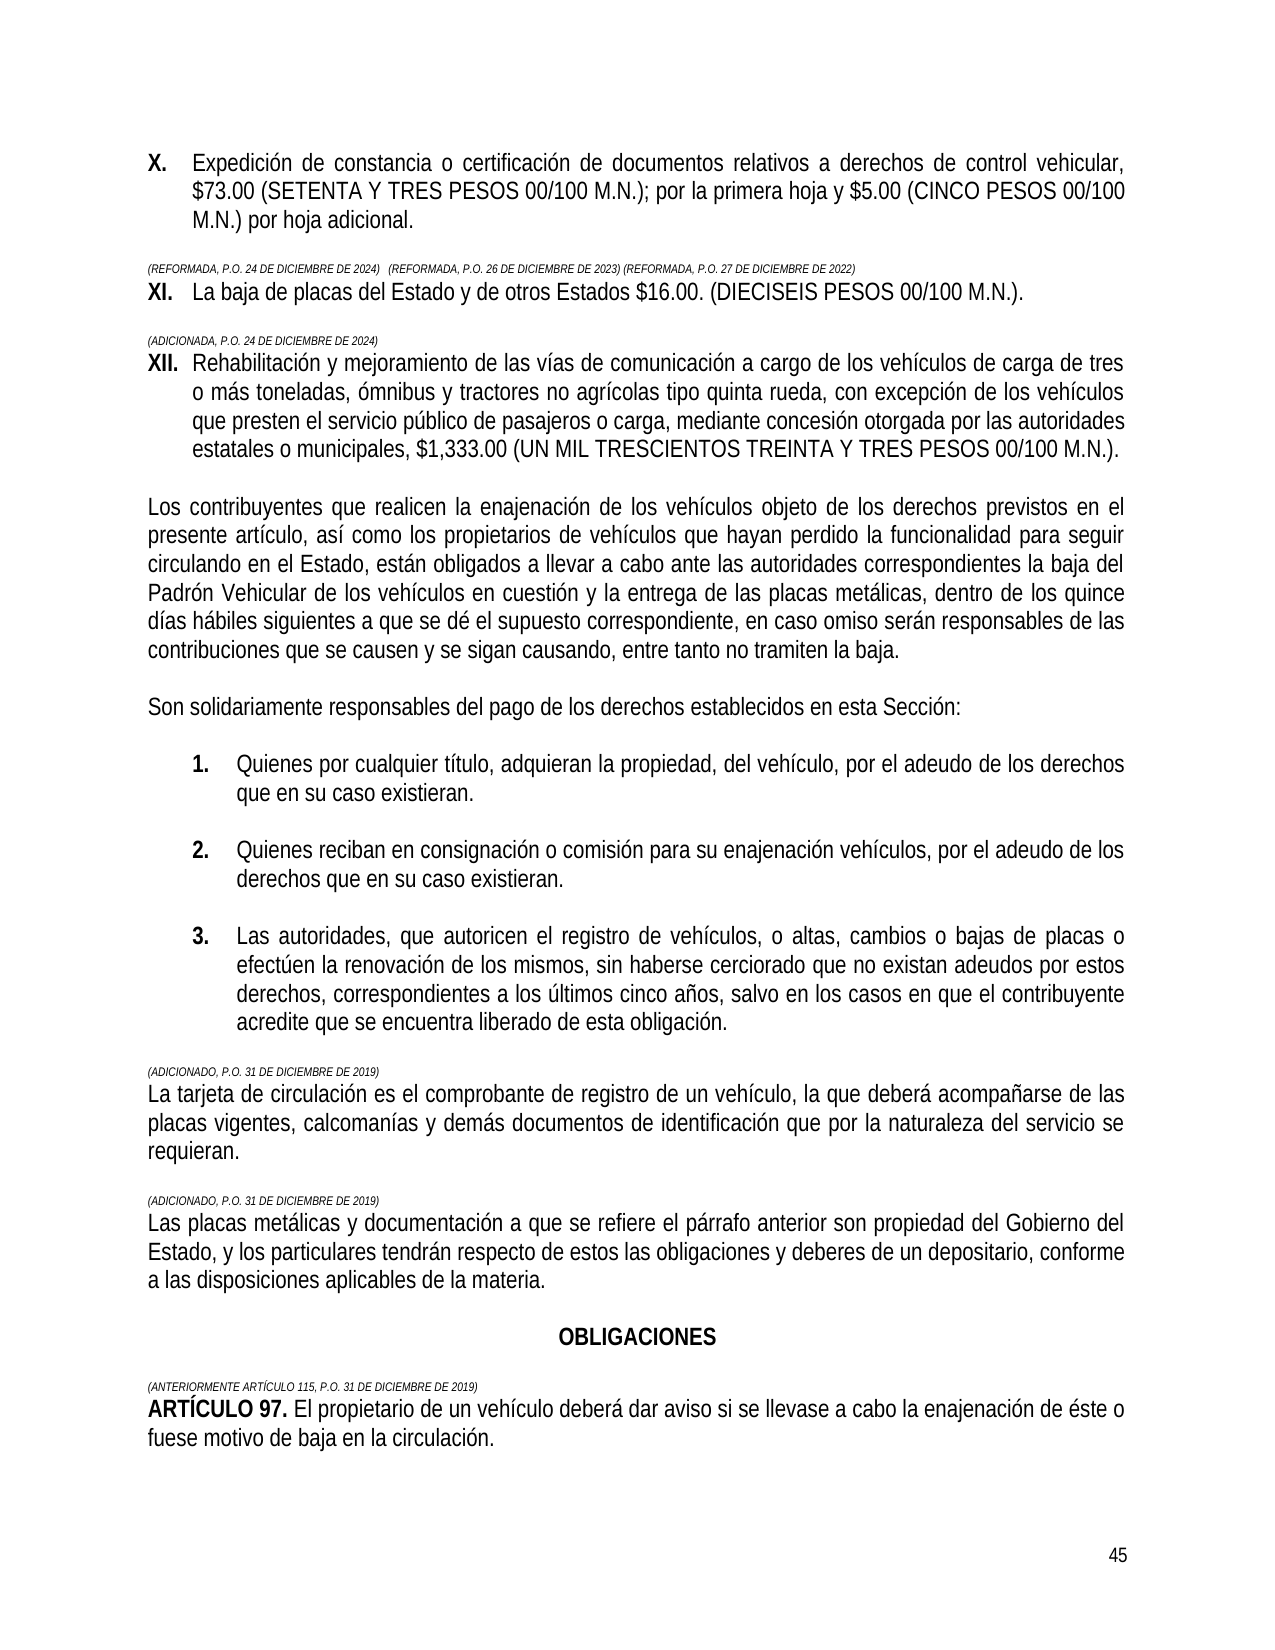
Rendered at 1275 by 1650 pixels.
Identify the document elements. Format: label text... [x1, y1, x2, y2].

text X. Expedición de constancia o certificación de documentos relativos a derechos de control vehicular, $73.00 (SETENTA Y TRES PESOS 00/100 M.N.); por la primera hoja y $5.00 (CINCO PESOS 00/100 M.N.) por hoja adicional. [148, 148, 1127, 234]
text Son solidariamente responsables del pago de los derechos establecidos en esta Sección: [148, 692, 1127, 721]
text (ADICIONADO, P.O. 31 DE DICIEMBRE DE 2019) [148, 1193, 1127, 1208]
text 3. Las autoridades, que autoricen el registro de vehículos, o altas, cambios o bajas de placas o efectúen la renovación de los mismos, sin haberse cerciorado que no existan adeudos por estos derechos, correspondientes a los últimos cinco años, salvo en los casos en que el contribuyente acredite que se encuentra liberado de esta obligación. [192, 921, 1127, 1036]
text ARTÍCULO 97. El propietario de un vehículo deberá dar aviso si se llevase a cabo la enajenación de éste o fuese motivo de baja en la circulación. [148, 1394, 1127, 1451]
text (ADICIONADA, P.O. 24 DE DICIEMBRE DE 2024) [148, 334, 1127, 348]
text (ADICIONADO, P.O. 31 DE DICIEMBRE DE 2019) [148, 1064, 1127, 1079]
text (ANTERIORMENTE ARTÍCULO 115, P.O. 31 DE DICIEMBRE DE 2019) [148, 1380, 1127, 1394]
text 1. Quienes por cualquier título, adquieran la propiedad, del vehículo, por el adeudo de los derechos que en su caso existieran. [192, 749, 1127, 807]
text 2. Quienes reciban en consignación o comisión para su enajenación vehículos, por el adeudo de los derechos que en su caso existieran. [192, 835, 1127, 893]
text XII. Rehabilitación y mejoramiento de las vías de comunicación a cargo de los vehículos de carga de tres o más toneladas, ómnibus y tractores no agrícolas tipo quinta rueda, con excepción de los vehículos que presten el servicio público de pasajeros o carga, mediante concesión otorgada por las autoridades estatales o municipales, $1,333.00 (UN MIL TRESCIENTOS TREINTA Y TRES PESOS 00/100 M.N.). [148, 348, 1127, 463]
text OBLIGACIONES [148, 1322, 1127, 1351]
text Las placas metálicas y documentación a que se refiere el párrafo anterior son propiedad del Gobierno del Estado, y los particulares tendrán respecto de estos las obligaciones y deberes de un depositario, conforme a las disposiciones aplicables de la materia. [148, 1208, 1127, 1294]
text (REFORMADA, P.O. 24 DE DICIEMBRE DE 2024) (REFORMADA, P.O. 26 DE DICIEMBRE DE 2023) (REFORMADA, P.O. 27 DE DICIEMBRE DE 2022) [148, 262, 1127, 277]
text La tarjeta de circulación es el comprobante de registro de un vehículo, la que deberá acompañarse de las placas vigentes, calcomanías y demás documentos de identificación que por la naturaleza del servicio se requieran. [148, 1079, 1127, 1165]
text Los contribuyentes que realicen la enajenación de los vehículos objeto de los derechos previstos en el presente artículo, así como los propietarios de vehículos que hayan perdido la funcionalidad para seguir circulando en el Estado, están obligados a llevar a cabo ante las autoridades correspondientes la baja del Padrón Vehicular de los vehículos en cuestión y la entrega de las placas metálicas, dentro de los quince días hábiles siguientes a que se dé el supuesto correspondiente, en caso omiso serán responsables de las contribuciones que se causen y se sigan causando, entre tanto no tramiten la baja. [148, 492, 1127, 663]
text XI. La baja de placas del Estado y de otros Estados $16.00. (DIECISEIS PESOS 00/100 M.N.). [148, 277, 1127, 305]
